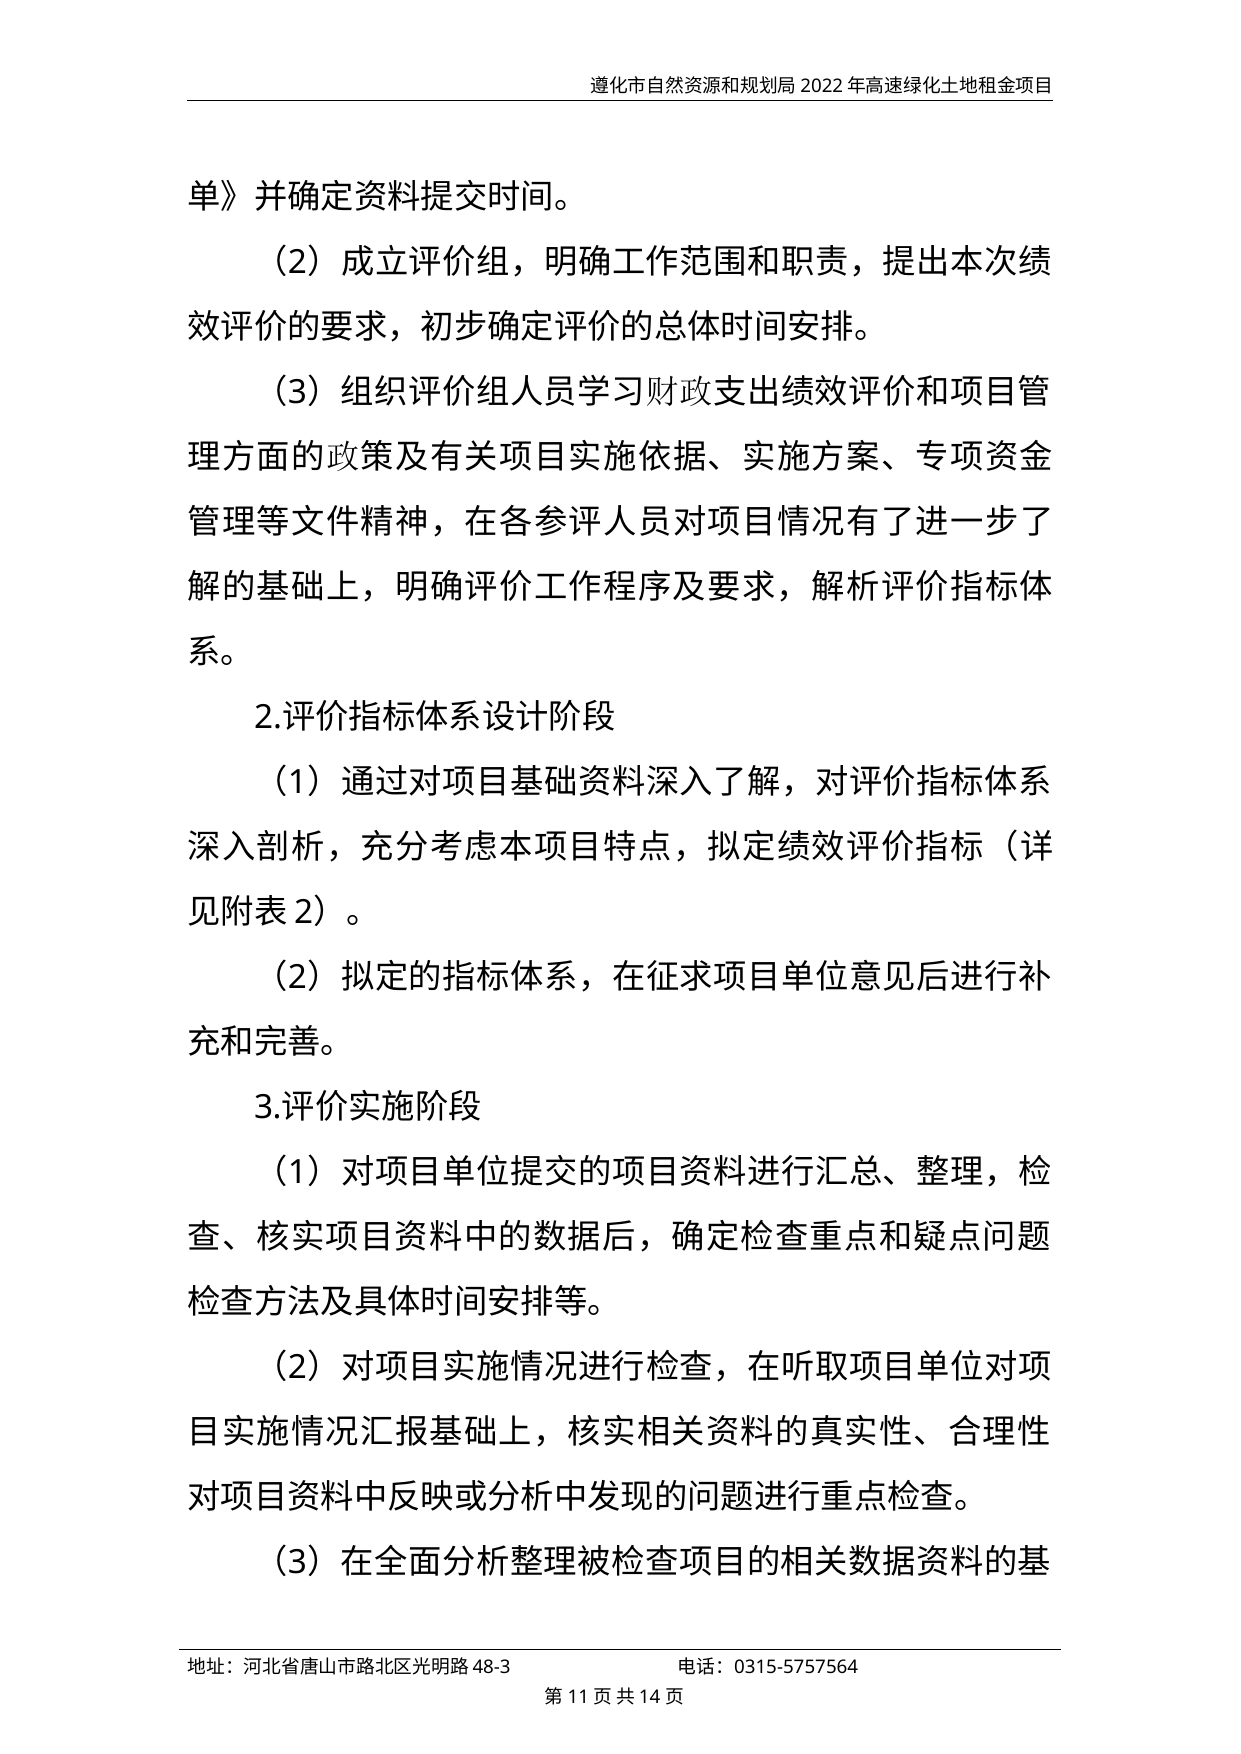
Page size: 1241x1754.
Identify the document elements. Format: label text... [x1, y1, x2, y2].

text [187, 162, 1053, 227]
text （1）通过对项目基础资料深入了解，对评价指标体系深入剖析，充分考虑本项目特点，拟定绩效评价指标（详见附表2）。 [187, 747, 1053, 942]
text 3.评价实施阶段 [187, 1072, 1053, 1137]
text （2）对项目实施情况进行检查，在听取项目单位对项目实施情况汇报基础上，核实相关资料的真实性、合理性，对项目资料中反映或分析中发现的问题进行重点检查。 [187, 1332, 1053, 1527]
text （1）对项目单位提交的项目资料进行汇总、整理，检查、核实项目资料中的数据后，确定检查重点和疑点问题、检查方法及具体时间安排等。 [187, 1137, 1053, 1332]
text （2）成立评价组，明确工作范围和职责，提出本次绩效评价的要求，初步确定评价的总体时间安排。 [187, 227, 1053, 357]
text 2.评价指标体系设计阶段 [187, 682, 1053, 747]
text （2）拟定的指标体系，在征求项目单位意见后进行补充和完善。 [187, 942, 1053, 1072]
text （3）组织评价组人员学习财政支出绩效评价和项目管理方面的政策及有关项目实施依据、实施方案、专项资金管理等文件精神，在各参评人员对项目情况有了进一步了解的基础上，明确评价工作程序及要求，解析评价指标体系。 [187, 357, 1053, 682]
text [187, 1527, 1053, 1592]
